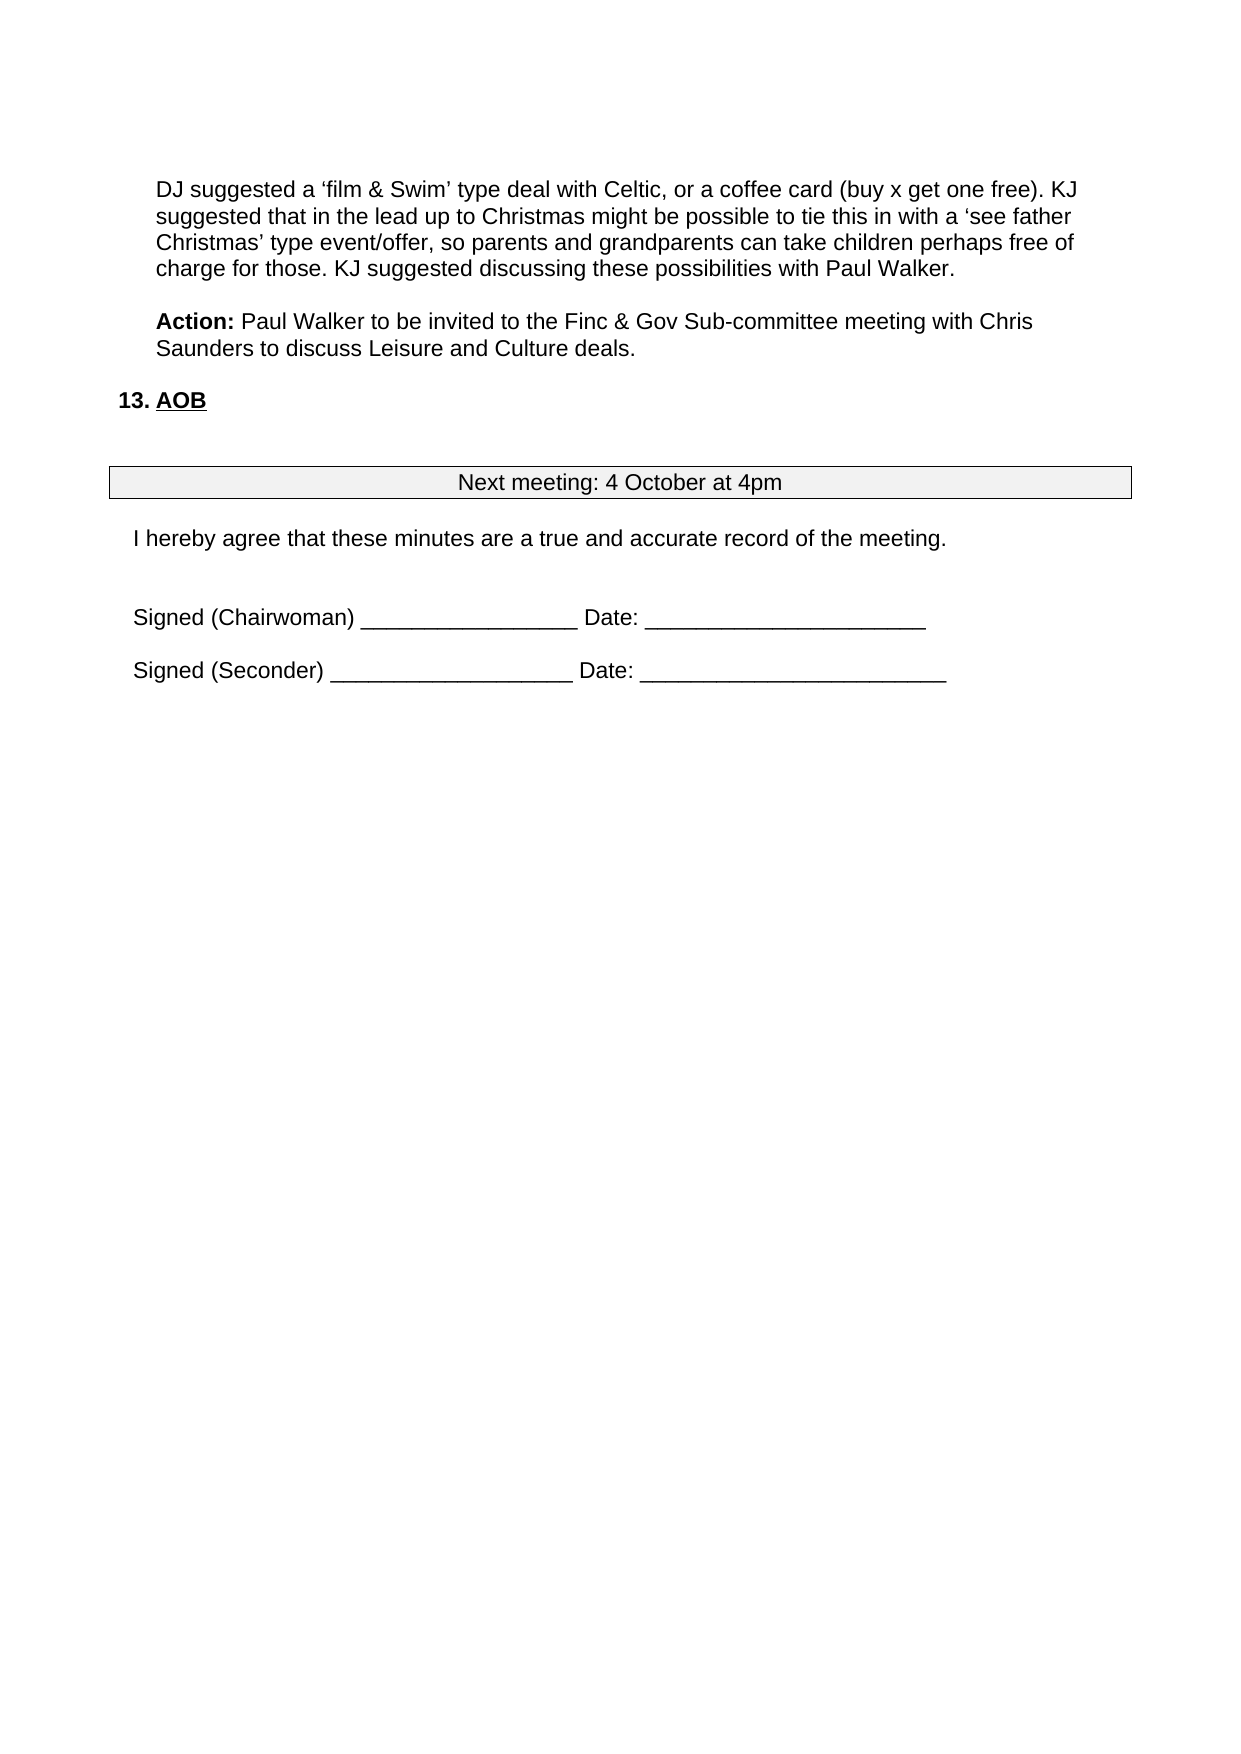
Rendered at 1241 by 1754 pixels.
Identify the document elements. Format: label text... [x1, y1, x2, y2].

text Signed (Seconder) ___________________ Date: ________________________ [133, 657, 1122, 683]
text Next meeting: 4 October at 4pm [110, 467, 1131, 498]
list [118, 150, 1122, 361]
text Signed (Chairwoman) _________________ Date: ______________________ [133, 604, 1122, 631]
text I hereby agree that these minutes are a true and accurate record of the meeting. [133, 525, 1122, 552]
list AOB [118, 387, 1122, 413]
